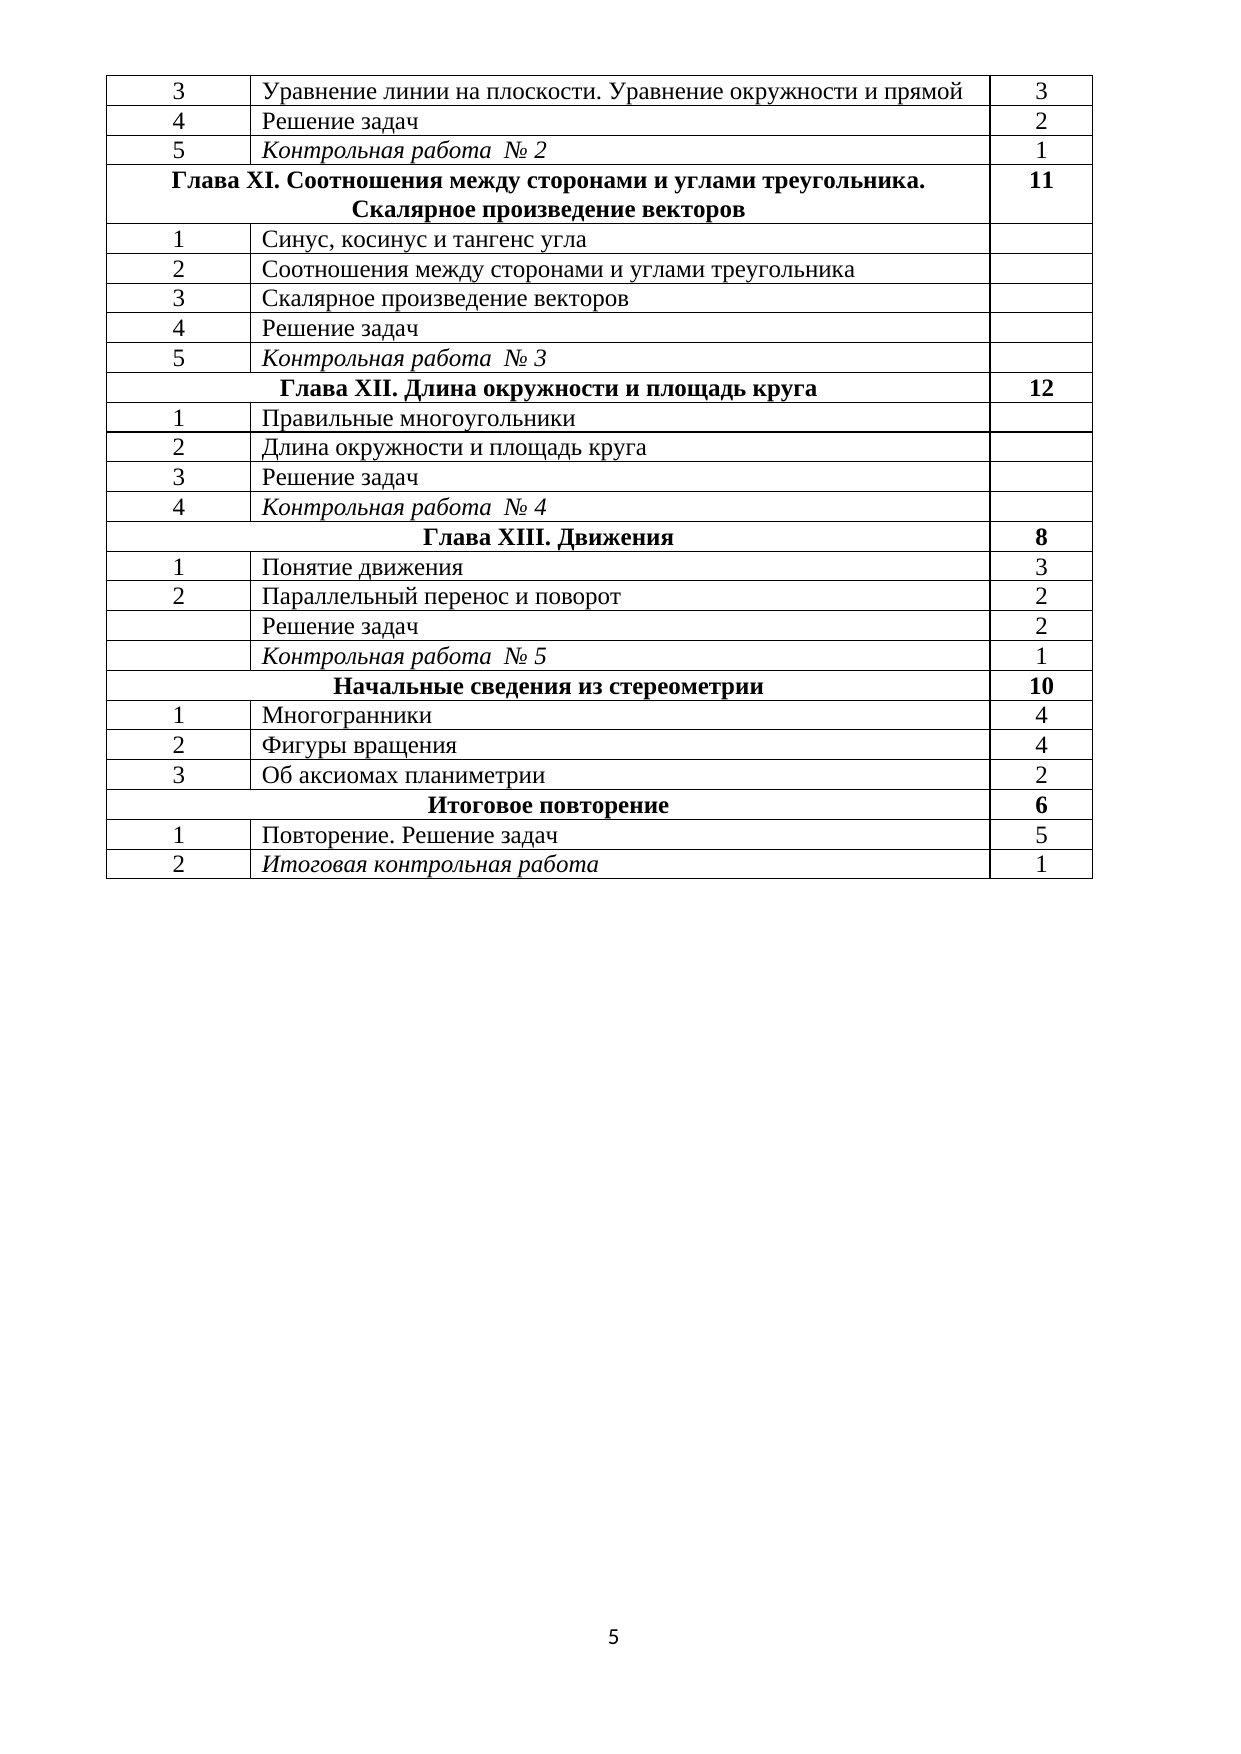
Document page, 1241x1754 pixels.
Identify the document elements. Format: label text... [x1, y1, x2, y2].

table_cell [107, 641, 250, 670]
table_cell Контрольная работа № 3 [251, 343, 989, 372]
table_cell Решение задач [251, 611, 989, 640]
table_cell 4 [991, 701, 1092, 729]
table_cell 2 [991, 106, 1092, 134]
table_cell 3 [107, 760, 250, 789]
table_cell 4 [107, 492, 250, 521]
table_cell [991, 254, 1092, 282]
table_cell Глава ХI. Соотношения между сторонами и углами треугольника. Скалярное произведение векторов [107, 165, 989, 223]
table_cell [991, 343, 1092, 372]
table_cell 4 [991, 730, 1092, 759]
table_cell 4 [107, 106, 250, 134]
table_cell Об аксиомах планиметрии [251, 760, 989, 789]
table_cell 2 [107, 730, 250, 759]
table_cell Понятие движения [251, 552, 989, 580]
table_cell 1 [991, 850, 1092, 878]
table_cell Решение задач [251, 313, 989, 342]
table_cell Соотношения между сторонами и углами треугольника [251, 254, 989, 282]
table_cell [107, 611, 250, 640]
table_cell Глава ХII. Длина окружности и площадь круга [107, 373, 989, 402]
table_cell 6 [991, 790, 1092, 819]
table_cell Длина окружности и площадь круга [251, 433, 989, 461]
table_cell [991, 492, 1092, 521]
table_cell 2 [107, 433, 250, 461]
table_cell Скалярное произведение векторов [251, 284, 989, 312]
table_cell 4 [107, 313, 250, 342]
table_cell 2 [991, 611, 1092, 640]
table_cell Параллельный перенос и поворот [251, 581, 989, 610]
table_cell [991, 433, 1092, 461]
table_cell [991, 224, 1092, 253]
table_cell 1 [107, 224, 250, 253]
table_cell Итоговая контрольная работа [251, 850, 989, 878]
table_cell 3 [107, 76, 250, 105]
table_cell 3 [107, 284, 250, 312]
table_cell 11 [991, 165, 1092, 223]
table_cell Уравнение линии на плоскости. Уравнение окружности и прямой [251, 76, 989, 105]
table_cell 2 [107, 254, 250, 282]
table_cell 3 [991, 76, 1092, 105]
table_cell 8 [991, 522, 1092, 551]
table_cell 5 [107, 343, 250, 372]
table_cell 1 [107, 701, 250, 729]
table_cell 12 [991, 373, 1092, 402]
table_cell Контрольная работа № 4 [251, 492, 989, 521]
table_cell 2 [991, 581, 1092, 610]
table_cell Повторение. Решение задач [251, 820, 989, 848]
table_cell Решение задач [251, 462, 989, 491]
table_cell Решение задач [251, 106, 989, 134]
table_cell Фигуры вращения [251, 730, 989, 759]
table_cell Контрольная работа № 5 [251, 641, 989, 670]
table_cell [991, 313, 1092, 342]
table_cell 3 [107, 462, 250, 491]
table_cell 3 [991, 552, 1092, 580]
table_cell [991, 403, 1092, 431]
table_cell Начальные сведения из стереометрии [107, 671, 989, 699]
table_cell [991, 284, 1092, 312]
table_cell [991, 462, 1092, 491]
table_cell Глава ХIII. Движения [107, 522, 989, 551]
table_cell 1 [107, 552, 250, 580]
table_cell 5 [107, 136, 250, 164]
table_cell 1 [107, 820, 250, 848]
table_cell 5 [991, 820, 1092, 848]
table_cell 2 [107, 581, 250, 610]
table_cell 1 [107, 403, 250, 431]
table_cell Синус, косинус и тангенс угла [251, 224, 989, 253]
table_cell 1 [991, 136, 1092, 164]
table_cell Итоговое повторение [107, 790, 989, 819]
table_cell Многогранники [251, 701, 989, 729]
table_cell Правильные многоугольники [251, 403, 989, 431]
table_cell 1 [991, 641, 1092, 670]
table_cell 2 [991, 760, 1092, 789]
table_cell 10 [991, 671, 1092, 699]
table_cell Контрольная работа № 2 [251, 136, 989, 164]
table_cell 2 [107, 850, 250, 878]
